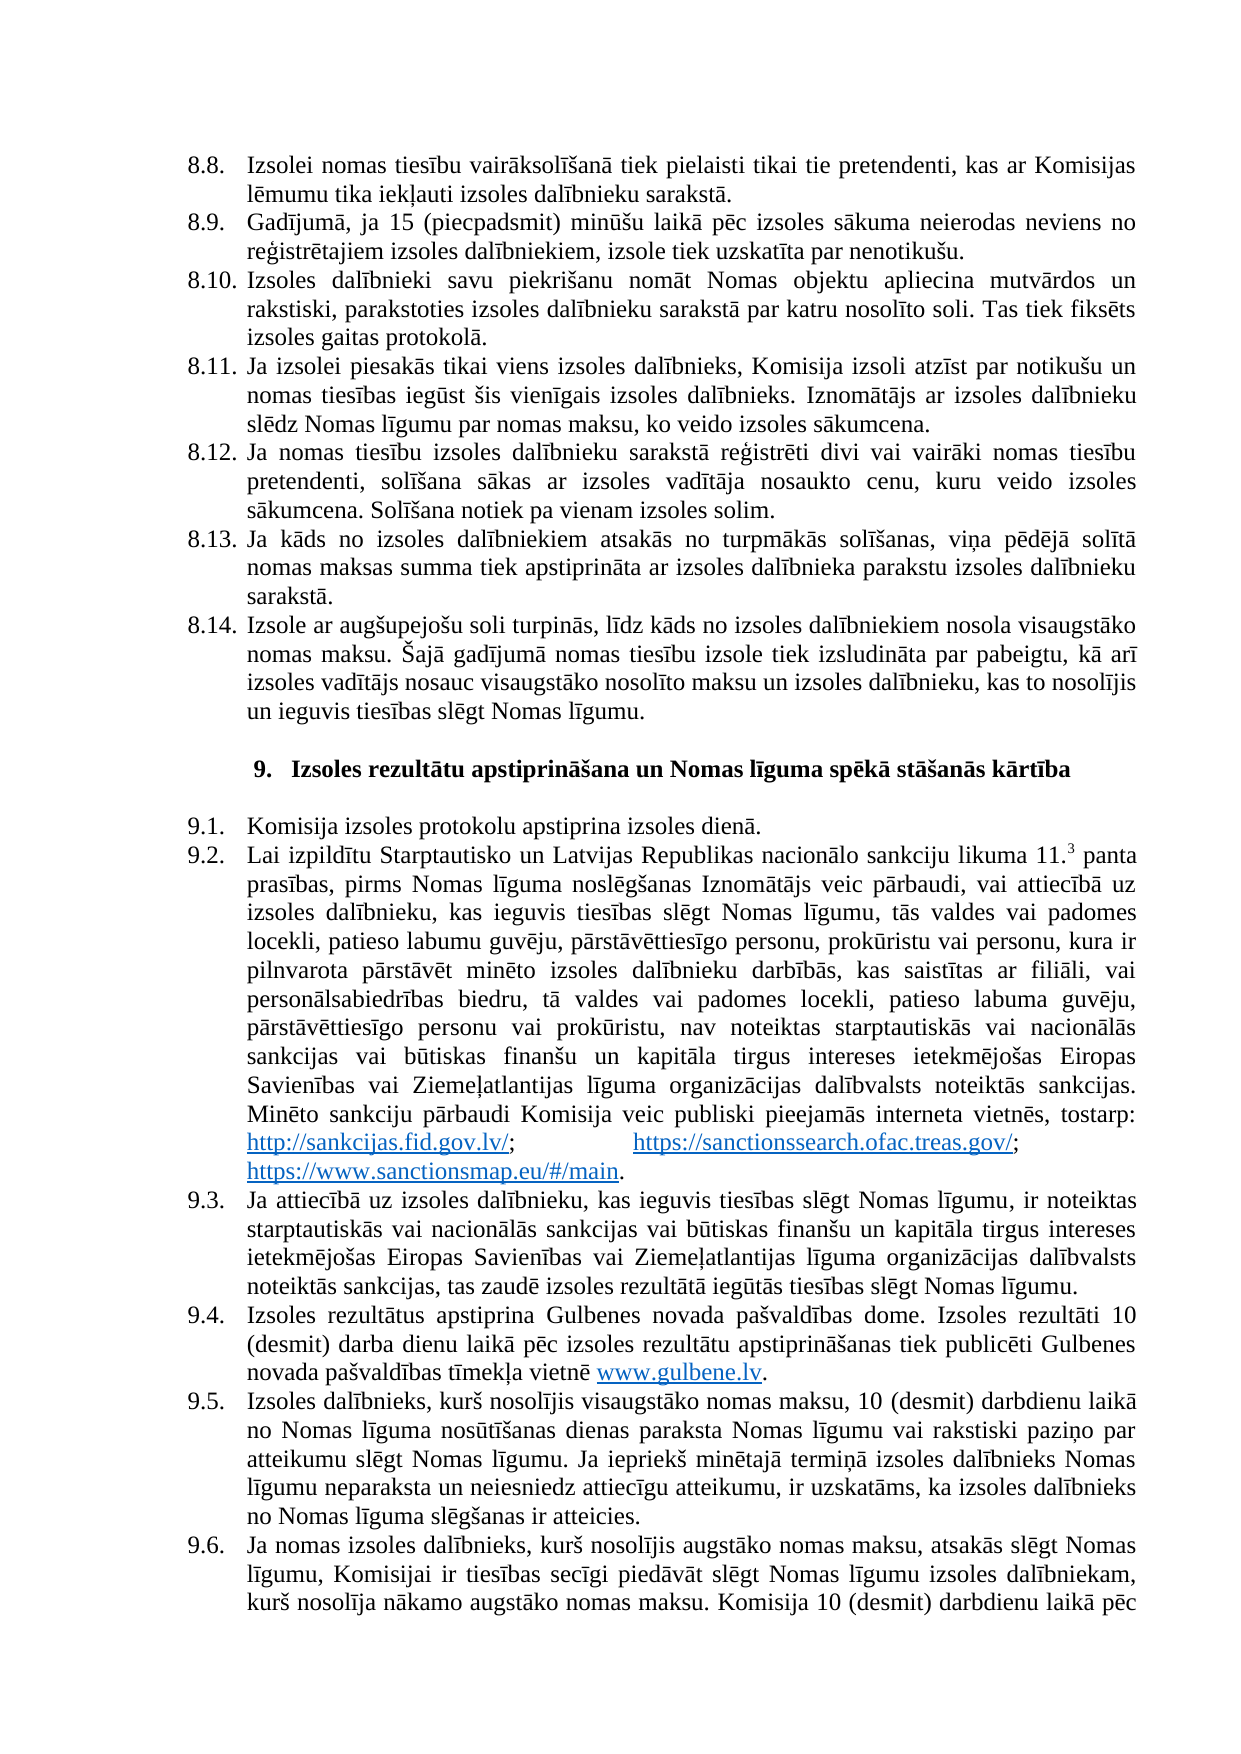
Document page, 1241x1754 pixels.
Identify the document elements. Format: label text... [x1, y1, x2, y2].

list Izsolei nomas tiesību vairāksolīšanā tiek pielaisti tikai tie pretendenti, kas ar Komisijas lēmumu tika iekļauti izsoles dalībnieku sarakstā. [187, 150, 1137, 207]
list Ja attiecībā uz izsoles dalībnieku, kas ieguvis tiesības slēgt Nomas līgumu, ir noteiktas starptautiskās vai nacionālās sankcijas vai būtiskas finanšu un kapitāla tirgus intereses ietekmējošas Eiropas Savienības vai Ziemeļatlantijas līguma organizācijas dalībvalsts noteiktās sankcijas, tas zaudē izsoles rezultātā iegūtās tiesības slēgt Nomas līgumu. [187, 1185, 1137, 1300]
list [187, 1530, 1137, 1616]
list Komisija izsoles protokolu apstiprina izsoles dienā. [187, 811, 1137, 840]
list Izsole ar augšupejošu soli turpinās, līdz kāds no izsoles dalībniekiem nosola visaugstāko nomas maksu. Šajā gadījumā nomas tiesību izsole tiek izsludināta par pabeigtu, kā arī izsoles vadītājs nosauc visaugstāko nosolīto maksu un izsoles dalībnieku, kas to nosolījis un ieguvis tiesības slēgt Nomas līgumu. [187, 610, 1137, 725]
list Lai izpildītu Starptautisko un Latvijas Republikas nacionālo sankciju likuma 11.3 panta prasības, pirms Nomas līguma noslēgšanas Iznomātājs veic pārbaudi, vai attiecībā uz izsoles dalībnieku, kas ieguvis tiesības slēgt Nomas līgumu, tās valdes vai padomes locekli, patieso labumu guvēju, pārstāvēttiesīgo personu, prokūristu vai personu, kura ir pilnvarota pārstāvēt minēto izsoles dalībnieku darbībās, kas saistītas ar filiāli, vai personālsabiedrības biedru, tā valdes vai padomes locekli, patieso labuma guvēju, pārstāvēttiesīgo personu vai prokūristu, nav noteiktas starptautiskās vai nacionālās sankcijas vai būtiskas finanšu un kapitāla tirgus intereses ietekmējošas Eiropas Savienības vai Ziemeļatlantijas līguma organizācijas dalībvalsts noteiktās sankcijas. Minēto sankciju pārbaudi Komisija veic publiski pieejamās interneta vietnēs, tostarp: http://sankcijas.fid.gov.lv/; https://sanctionssearch.ofac.treas.gov/; https://www.sanctionsmap.eu/#/main. [187, 840, 1137, 1185]
list Ja izsolei piesakās tikai viens izsoles dalībnieks, Komisija izsoli atzīst par notikušu un nomas tiesības iegūst šis vienīgais izsoles dalībnieks. Iznomātājs ar izsoles dalībnieku slēdz Nomas līgumu par nomas maksu, ko veido izsoles sākumcena. [187, 351, 1137, 437]
list Gadījumā, ja 15 (piecpadsmit) minūšu laikā pēc izsoles sākuma neierodas neviens no reģistrētajiem izsoles dalībniekiem, izsole tiek uzskatīta par nenotikušu. [187, 207, 1137, 265]
list Izsoles rezultātus apstiprina Gulbenes novada pašvaldības dome. Izsoles rezultāti 10 (desmit) darba dienu laikā pēc izsoles rezultātu apstiprināšanas tiek publicēti Gulbenes novada pašvaldības tīmekļa vietnē www.gulbene.lv. [187, 1300, 1137, 1386]
list Ja nomas tiesību izsoles dalībnieku sarakstā reģistrēti divi vai vairāki nomas tiesību pretendenti, solīšana sākas ar izsoles vadītāja nosaukto cenu, kuru veido izsoles sākumcena. Solīšana notiek pa vienam izsoles solim. [187, 437, 1137, 524]
list Izsoles dalībnieks, kurš nosolījis visaugstāko nomas maksu, 10 (desmit) darbdienu laikā no Nomas līguma nosūtīšanas dienas paraksta Nomas līgumu vai rakstiski paziņo par atteikumu slēgt Nomas līgumu. Ja iepriekš minētajā termiņā izsoles dalībnieks Nomas līgumu neparaksta un neiesniedz attiecīgu atteikumu, ir uzskatāms, ka izsoles dalībnieks no Nomas līguma slēgšanas ir atteicies. [187, 1386, 1137, 1530]
list Ja kāds no izsoles dalībniekiem atsakās no turpmākās solīšanas, viņa pēdējā solītā nomas maksas summa tiek apstiprināta ar izsoles dalībnieka parakstu izsoles dalībnieku sarakstā. [187, 524, 1137, 610]
list Izsoles dalībnieki savu piekrišanu nomāt Nomas objektu apliecina mutvārdos un rakstiski, parakstoties izsoles dalībnieku sarakstā par katru nosolīto soli. Tas tiek fiksēts izsoles gaitas protokolā. [187, 265, 1137, 351]
list Izsoles rezultātu apstiprināšana un Nomas līguma spēkā stāšanās kārtība [187, 754, 1137, 782]
